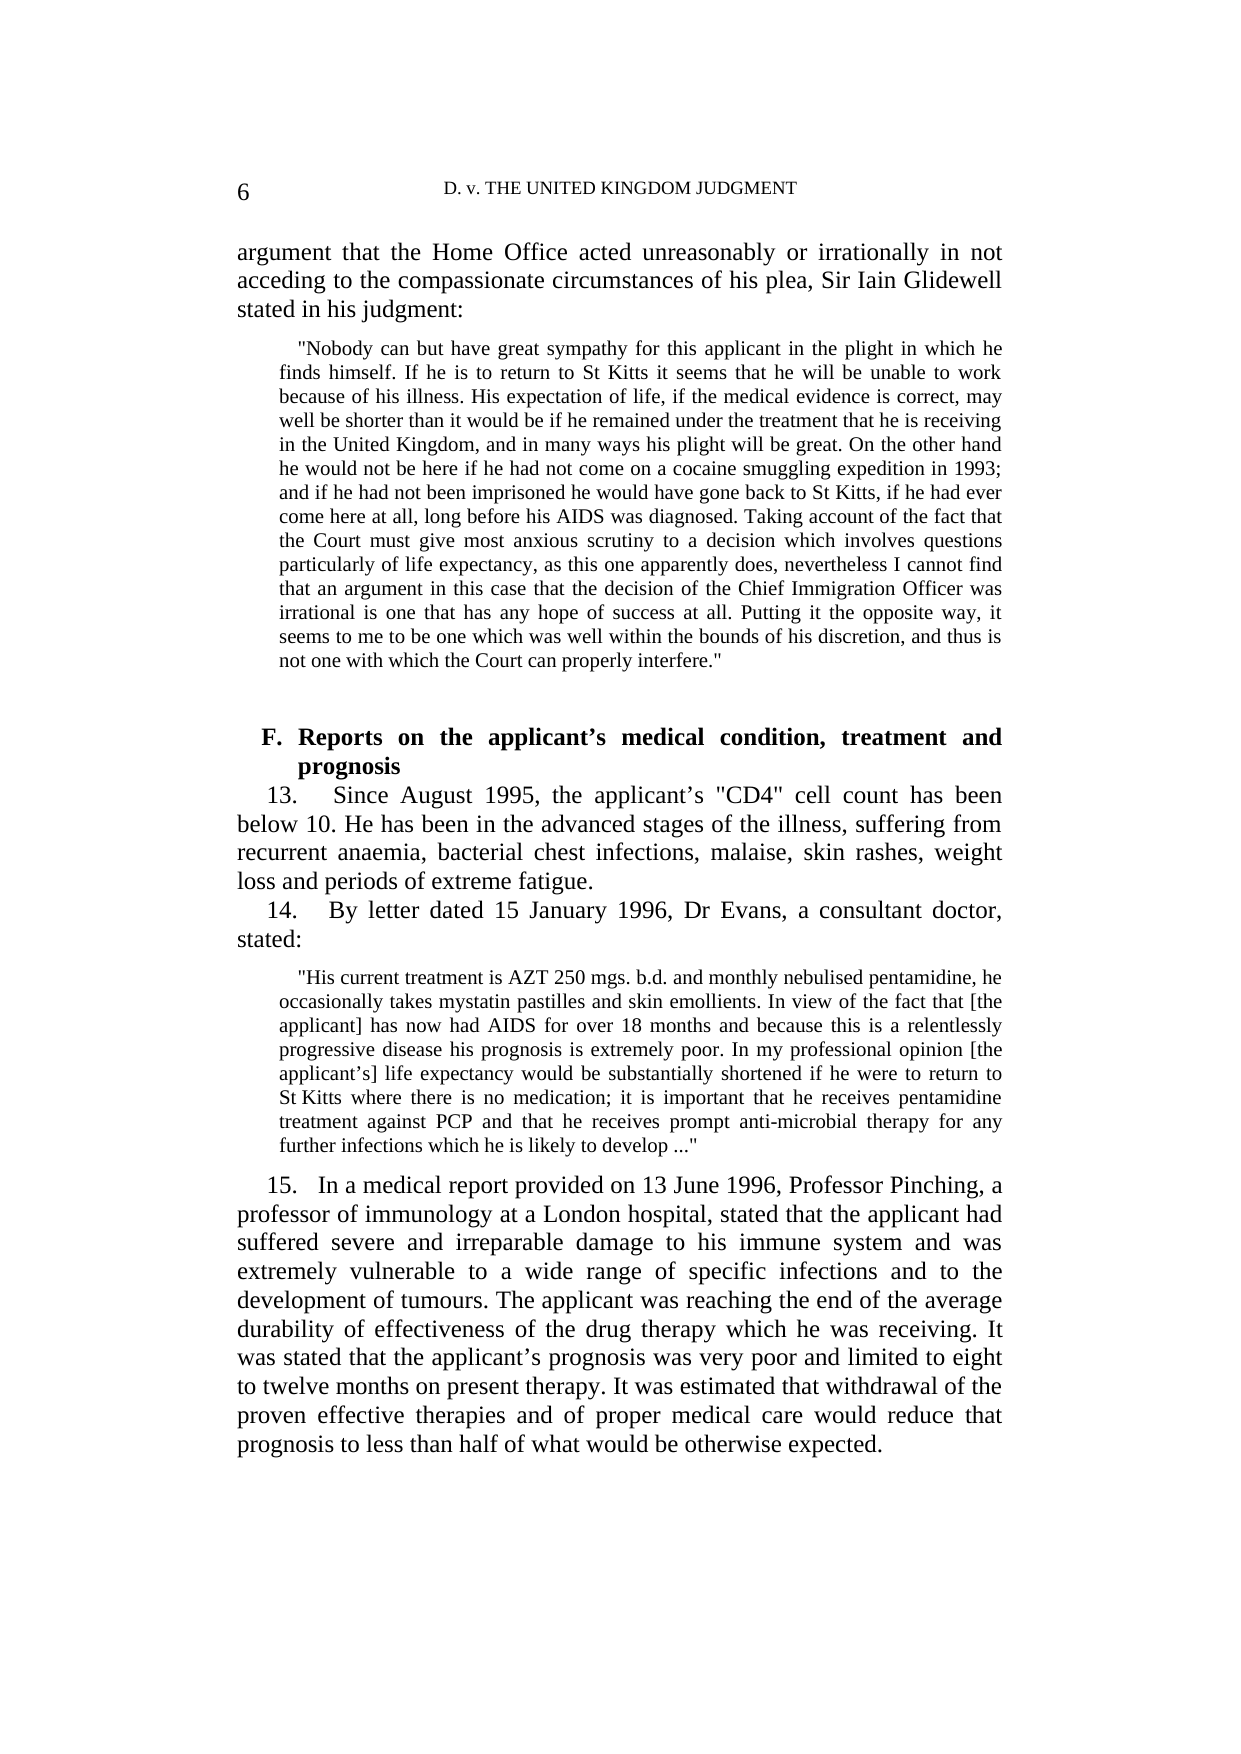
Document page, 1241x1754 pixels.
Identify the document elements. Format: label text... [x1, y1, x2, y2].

text 15. In a medical report provided on 13 June 1996, Professor Pinching, a professor of immunology at a hospital, stated that the applicant had suffered severe and irreparable damage to his immune system and was extremely vulnerable to a wide range of specific infections and to the development of tumours. The applicant was reaching the end of the average durability of effectiveness of the drug therapy which he was receiving. It was stated that the applicant’s prognosis was very poor and limited to eight to twelve months on present therapy. It was estimated that withdrawal of the proven effective therapies and of proper medical care would reduce that prognosis to less than half of what would be otherwise expected. [237, 1170, 1003, 1457]
text F. Reports on the applicant’s medical condition, treatment and prognosis [261, 722, 1003, 780]
text 14. By letter dated 15 January 1996, Dr Evans, a consultant doctor, stated: [237, 895, 1003, 952]
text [237, 237, 1003, 323]
text "His current treatment is AZT 250 mgs. b.d. and monthly nebulised pentamidine, he occasionally takes mystatin pastilles and skin emollients. In view of the fact that [the applicant] has now had AIDS for over 18 months and because this is a relentlessly progressive disease his prognosis is extremely poor. In my professional opinion [the applicant’s] life expectancy would be substantially shortened if he were to return to St Kitts where there is no medication; it is important that he receives pentamidine treatment against PCP and that he receives prompt anti-microbial therapy for any further infections which he is likely to develop ..." [279, 965, 1003, 1157]
text 13. Since August 1995, the applicant’s "CD4" cell count has been below 10. He has been in the advanced stages of the illness, suffering from recurrent anaemia, bacterial chest infections, malaise, skin rashes, weight loss and periods of extreme fatigue. [237, 780, 1003, 895]
text "Nobody can but have great sympathy for this applicant in the plight in which he finds himself. If he is to return to St Kitts it seems that he will be unable to work because of his illness. His expectation of life, if the medical evidence is correct, may well be shorter than it would be if he remained under the treatment that he is receiving in the , and in many ways his plight will be great. On the other hand he would not be here if he had not come on a cocaine smuggling expedition in 1993; and if he had not been imprisoned he would have gone back to St Kitts, if he had ever come here at all, long before his AIDS was diagnosed. Taking account of the fact that the Court must give most anxious scrutiny to a decision which involves questions particularly of life expectancy, as this one apparently does, nevertheless I cannot find that an argument in this case that the decision of the Chief Immigration Officer was irrational is one that has any hope of success at all. Putting it the opposite way, it seems to me to be one which was well within the bounds of his discretion, and thus is not one with which the Court can properly interfere." [279, 336, 1003, 672]
